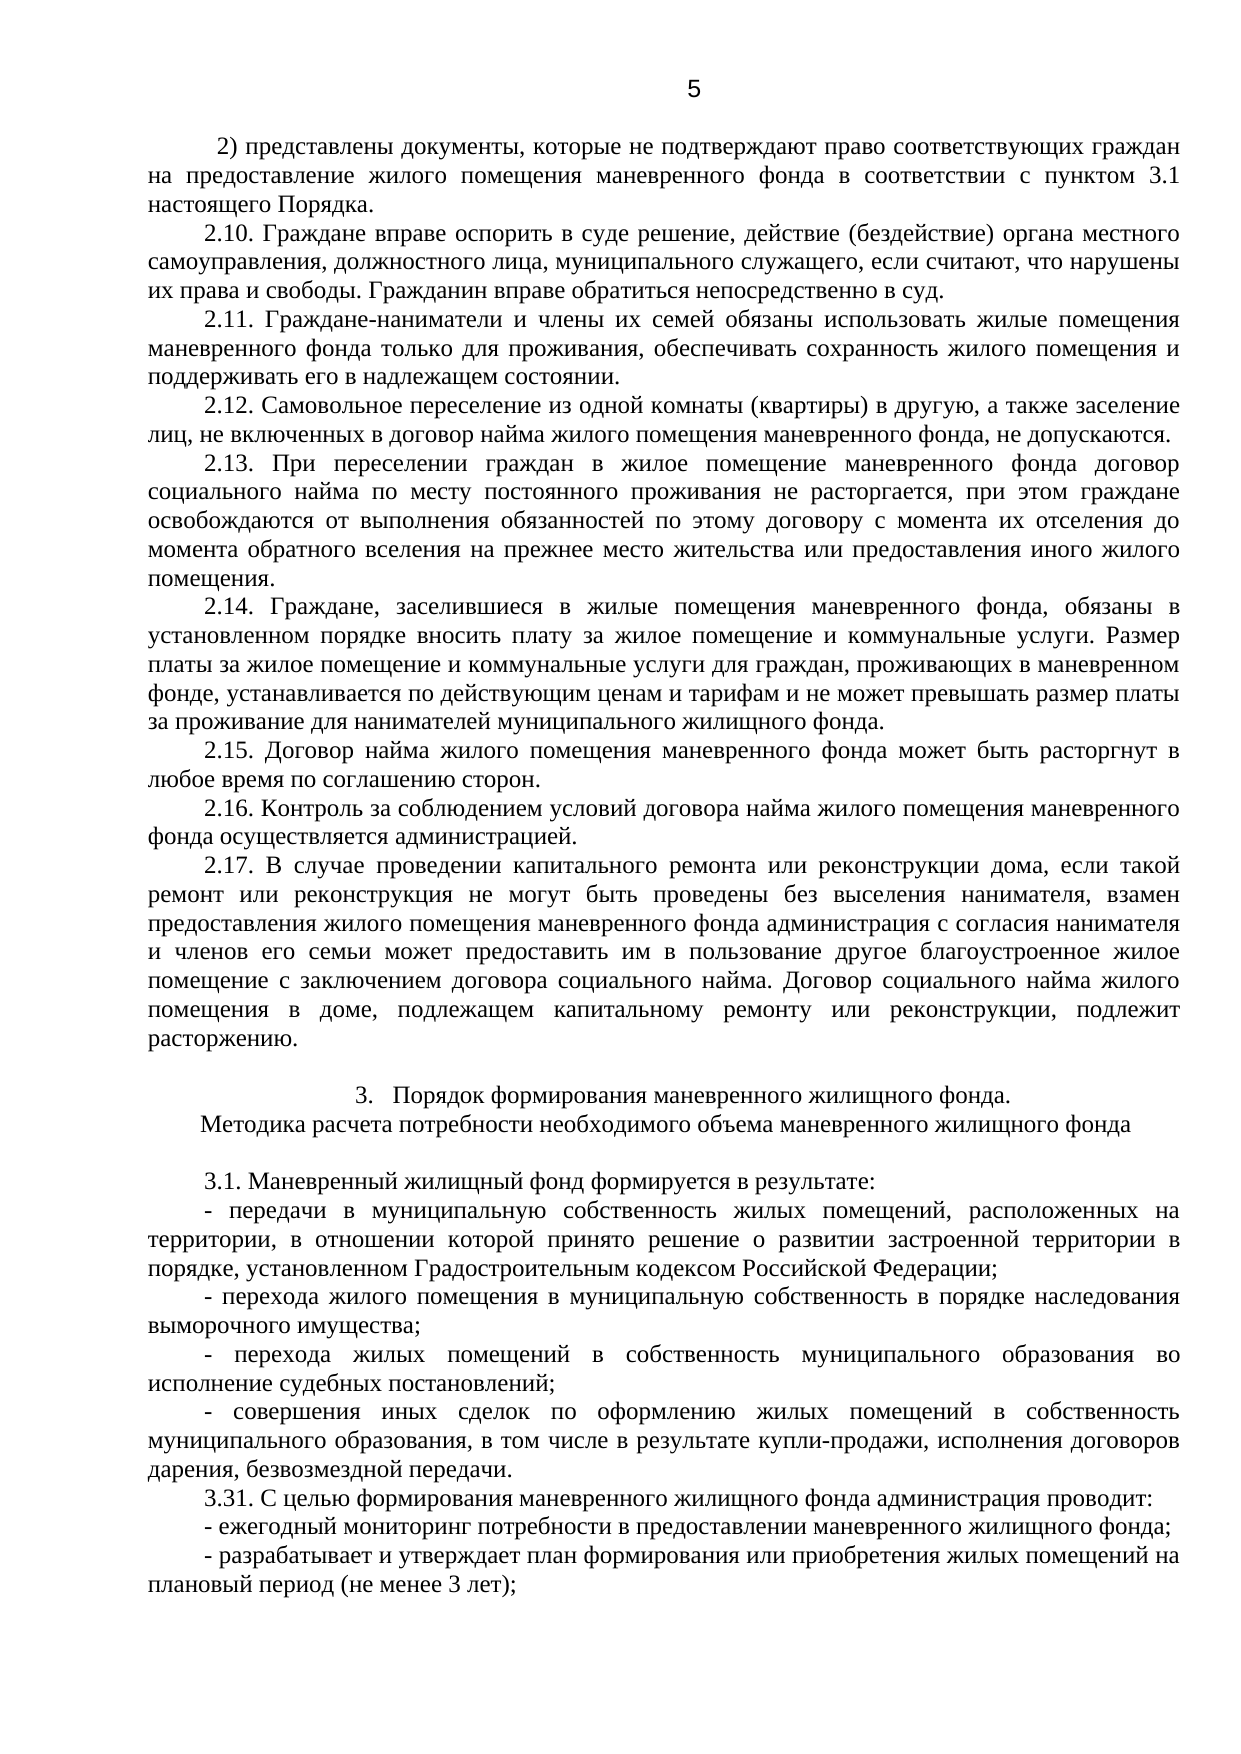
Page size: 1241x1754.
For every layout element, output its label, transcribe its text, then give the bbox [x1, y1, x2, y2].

text 2.12. Самовольное переселение из одной комнаты (квартиры) в другую, а также заселение лиц, не включенных в договор найма жилого помещения маневренного фонда, не допускаются. [148, 390, 1181, 448]
list Порядок формирования маневренного жилищного фонда. [185, 1080, 1181, 1109]
text 2.15. Договор найма жилого помещения маневренного фонда может быть расторгнут в любое время по соглашению сторон. [148, 735, 1181, 793]
list Методика расчета потребности необходимого объема маневренного жилищного фонда [200, 1109, 1181, 1138]
text 2.13. При переселении граждан в жилое помещение маневренного фонда договор социального найма по месту постоянного проживания не расторгается, при этом граждане освобождаются от выполнения обязанностей по этому договору с момента их отселения до момента обратного вселения на прежнее место жительства или предоставления иного жилого помещения. [148, 448, 1181, 591]
text 3.1. Маневренный жилищный фонд формируется в результате: [148, 1166, 1181, 1195]
text - разрабатывает и утверждает план формирования или приобретения жилых помещений на плановый период (не менее 3 лет); [148, 1540, 1181, 1598]
text 3.31. С целью формирования маневренного жилищного фонда администрация проводит: [148, 1483, 1181, 1511]
text 2.17. В случае проведении капитального ремонта или реконструкции дома, если такой ремонт или реконструкция не могут быть проведены без выселения нанимателя, взамен предоставления жилого помещения маневренного фонда администрация с согласия нанимателя и членов его семьи может предоставить им в пользование другое благоустроенное жилое помещение с заключением договора социального найма. Договор социального найма жилого помещения в доме, подлежащем капитальному ремонту или реконструкции, подлежит расторжению. [148, 850, 1181, 1051]
text 2.11. Граждане-наниматели и члены их семей обязаны использовать жилые помещения маневренного фонда только для проживания, обеспечивать сохранность жилого помещения и поддерживать его в надлежащем состоянии. [148, 304, 1181, 390]
text - совершения иных сделок по оформлению жилых помещений в собственность муниципального образования, в том числе в результате купли-продажи, исполнения договоров дарения, безвозмездной передачи. [148, 1396, 1181, 1483]
text 2.10. Граждане вправе оспорить в суде решение, действие (бездействие) органа местного самоуправления, должностного лица, муниципального служащего, если считают, что нарушены их права и свободы. Гражданин вправе обратиться непосредственно в суд. [148, 218, 1181, 304]
text - перехода жилых помещений в собственность муниципального образования во исполнение судебных постановлений; [148, 1339, 1181, 1396]
text - перехода жилого помещения в муниципальную собственность в порядке наследования выморочного имущества; [148, 1281, 1181, 1339]
text 2.16. Контроль за соблюдением условий договора найма жилого помещения маневренного фонда осуществляется администрацией. [148, 793, 1181, 850]
text 2) представлены документы, которые не подтверждают право соответствующих граждан на предоставление жилого помещения маневренного фонда в соответствии с пунктом 3.1 настоящего Порядка. [148, 131, 1181, 218]
text 2.14. Граждане, заселившиеся в жилые помещения маневренного фонда, обязаны в установленном порядке вносить плату за жилое помещение и коммунальные услуги. Размер платы за жилое помещение и коммунальные услуги для граждан, проживающих в маневренном фонде, устанавливается по действующим ценам и тарифам и не может превышать размер платы за проживание для нанимателей муниципального жилищного фонда. [148, 591, 1181, 735]
text - ежегодный мониторинг потребности в предоставлении маневренного жилищного фонда; [148, 1511, 1181, 1540]
text - передачи в муниципальную собственность жилых помещений, расположенных на территории, в отношении которой принято решение о развитии застроенной территории в порядке, установленном Градостроительным кодексом Российской Федерации; [148, 1195, 1181, 1281]
